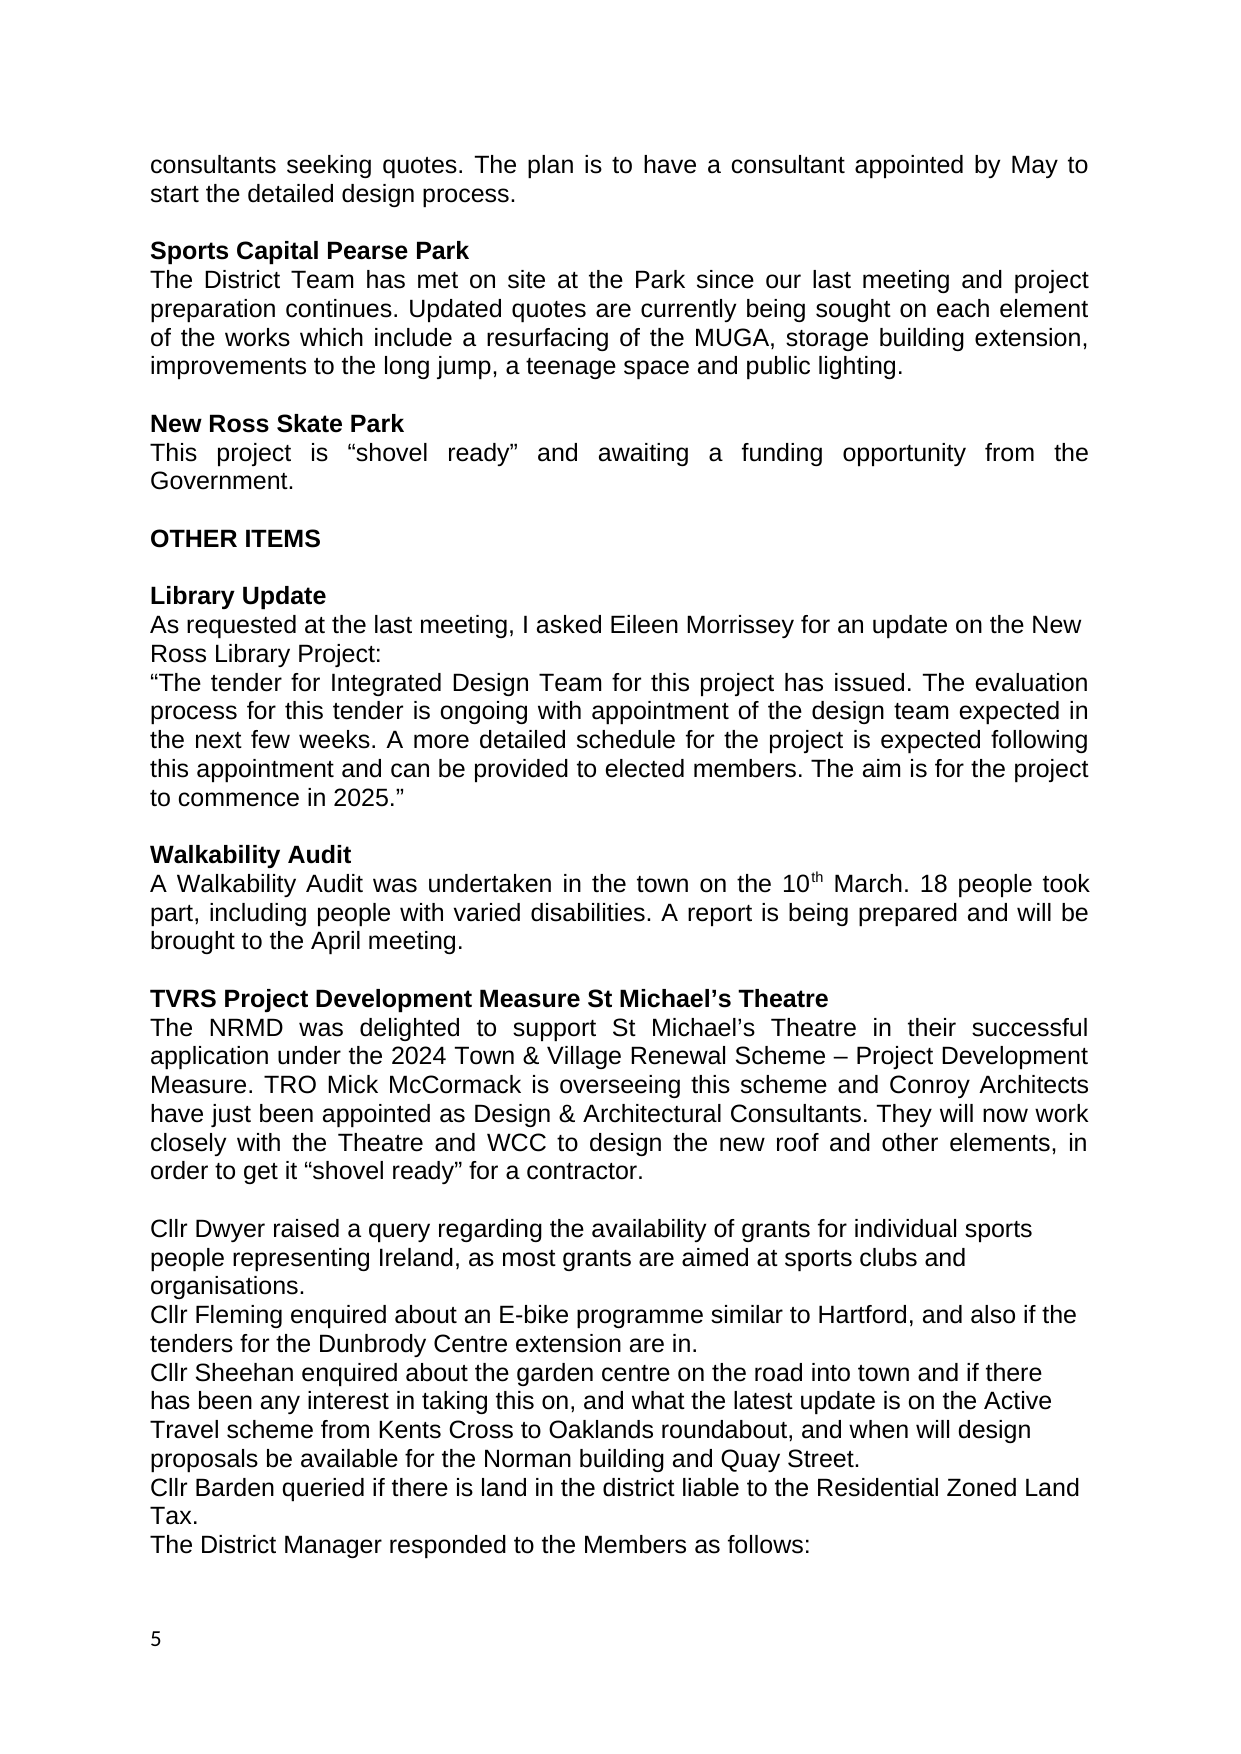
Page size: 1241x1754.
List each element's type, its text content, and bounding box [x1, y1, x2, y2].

text OTHER ITEMS [150, 524, 1090, 552]
text Library Update [150, 581, 1090, 610]
text A Walkability Audit was undertaken in the town on the 10th March. 18 people took part, including people with varied disabilities. A report is being prepared and will be brought to the April meeting. [150, 869, 1090, 955]
text As requested at the last meeting, I asked Eileen Morrissey for an update on the New Ross Library Project: [150, 610, 1090, 667]
text The District Team has met on site at the Park since our last meeting and project preparation continues. Updated quotes are currently being sought on each element of the works which include a resurfacing of the MUGA, storage building extension, improvements to the long jump, a teenage space and public lighting. [150, 265, 1090, 380]
text This project is “shovel ready” and awaiting a funding opportunity from the Government. [150, 437, 1090, 495]
list The District Manager responded to the Members as follows: [150, 1530, 1090, 1559]
text The NRMD was delighted to support St Michael’s Theatre in their successful application under the 2024 Town & Village Renewal Scheme – Project Development Measure. TRO Mick McCormack is overseeing this scheme and Conroy Architects have just been appointed as Design & Architectural Consultants. They will now work closely with the Theatre and WCC to design the new roof and other elements, in order to get it “shovel ready” for a contractor. [150, 1012, 1090, 1185]
text Walkability Audit [150, 840, 1090, 869]
list Cllr Fleming enquired about an E-bike programme similar to Hartford, and also if the tenders for the Dunbrody Centre extension are in. [150, 1300, 1090, 1357]
text New Ross Skate Park [150, 409, 1090, 437]
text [150, 150, 1090, 207]
text “The tender for Integrated Design Team for this project has issued. The evaluation process for this tender is ongoing with appointment of the design team expected in the next few weeks. A more detailed schedule for the project is expected following this appointment and can be provided to elected members. The aim is for the project to commence in 2025.” [150, 667, 1090, 811]
list Cllr Dwyer raised a query regarding the availability of grants for individual sports people representing Ireland, as most grants are aimed at sports clubs and organisations. [150, 1214, 1090, 1300]
text TVRS Project Development Measure St Michael’s Theatre [150, 984, 1090, 1012]
list Cllr Barden queried if there is land in the district liable to the Residential Zoned Land Tax. [150, 1472, 1090, 1530]
text Sports Capital Pearse Park [150, 236, 1090, 265]
list Cllr Sheehan enquired about the garden centre on the road into town and if there has been any interest in taking this on, and what the latest update is on the Active Travel scheme from Kents Cross to Oaklands roundabout, and when will design proposals be available for the Norman building and Quay Street. [150, 1357, 1090, 1472]
